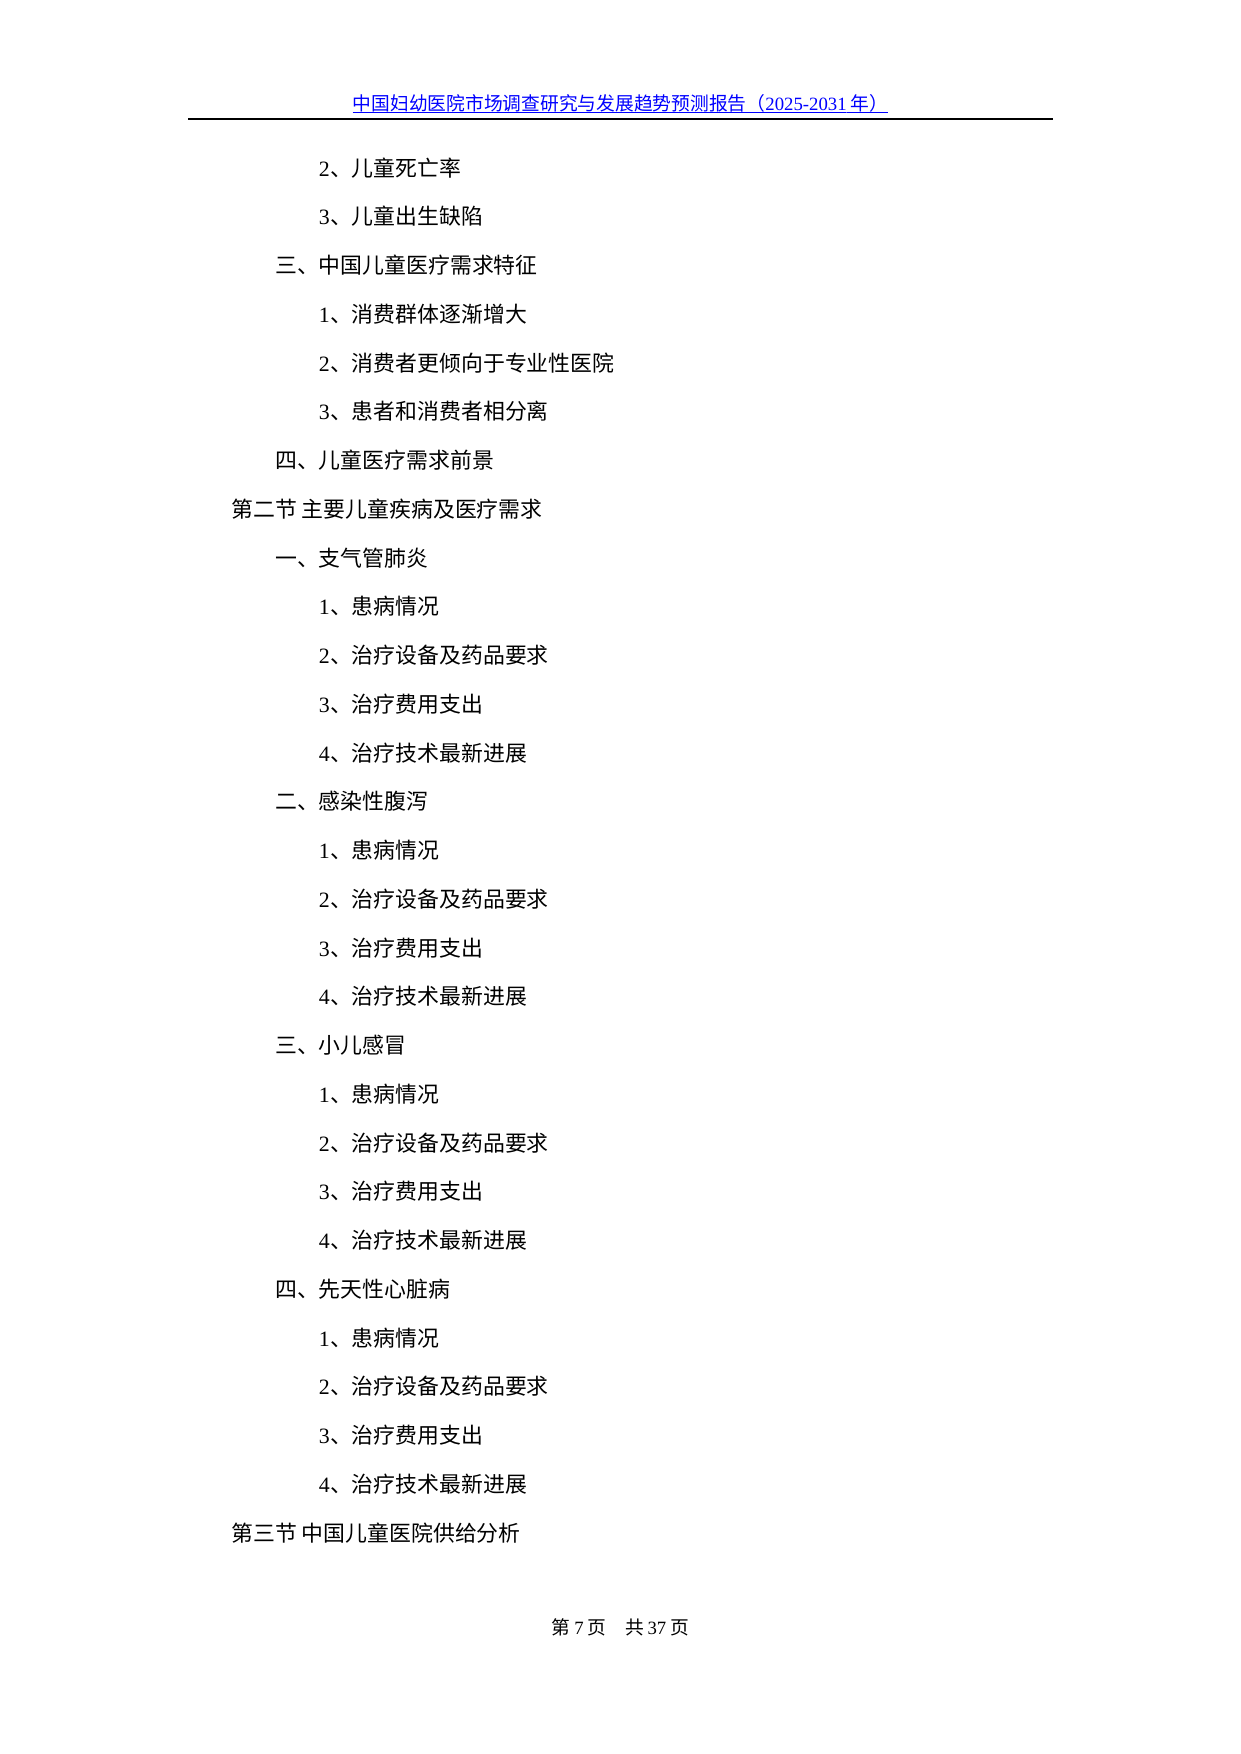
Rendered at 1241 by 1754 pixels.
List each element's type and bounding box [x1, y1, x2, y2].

text [187, 150, 1053, 1548]
